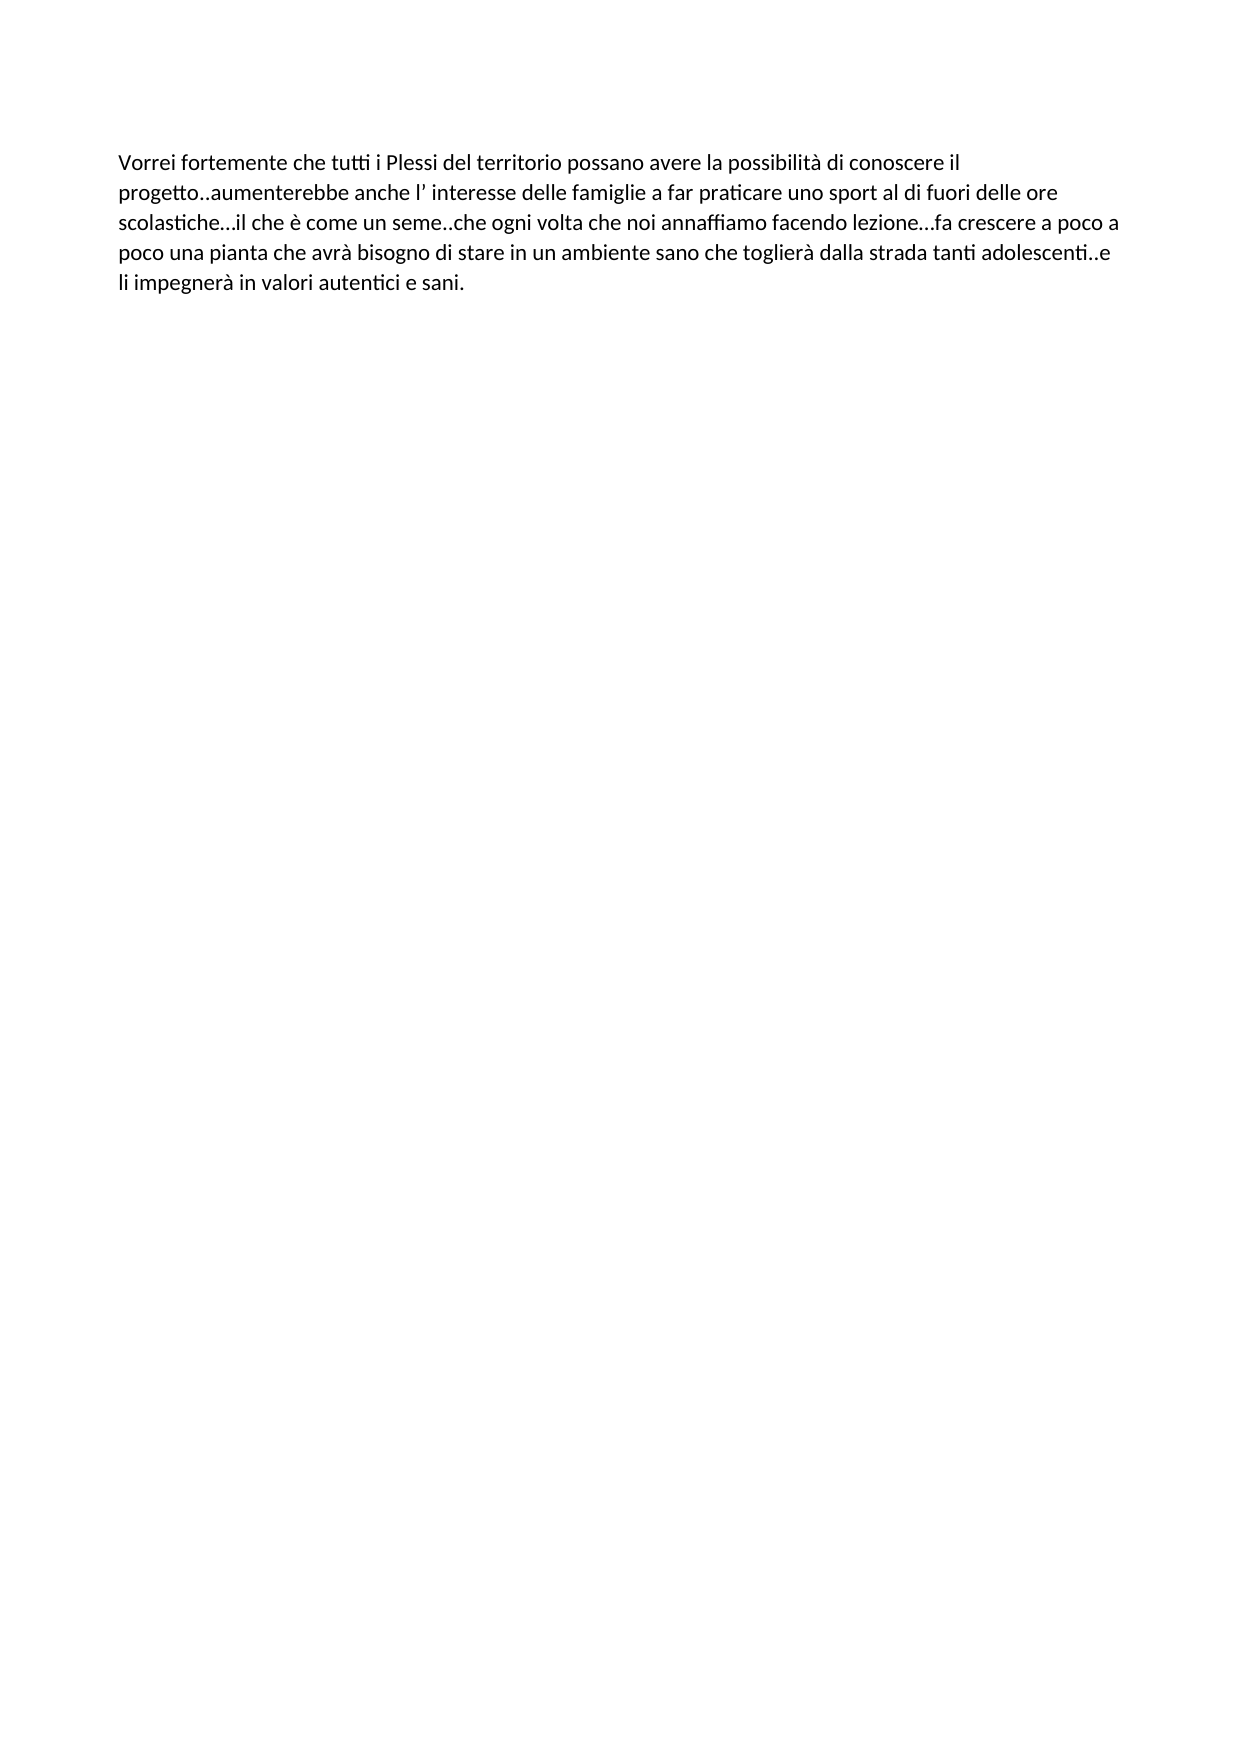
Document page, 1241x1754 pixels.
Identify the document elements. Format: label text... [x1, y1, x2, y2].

text Vorrei fortemente che tutti i Plessi del territorio possano avere la possibilità di conoscere il progetto..aumenterebbe anche l’ interesse delle famiglie a far praticare uno sport al di fuori delle ore scolastiche…il che è come un seme..che ogni volta che noi annaffiamo facendo lezione…fa crescere a poco a poco una pianta che avrà bisogno di stare in un ambiente sano che toglierà dalla strada tanti adolescenti..e li impegnerà in valori autentici e sani. [118, 148, 1122, 296]
